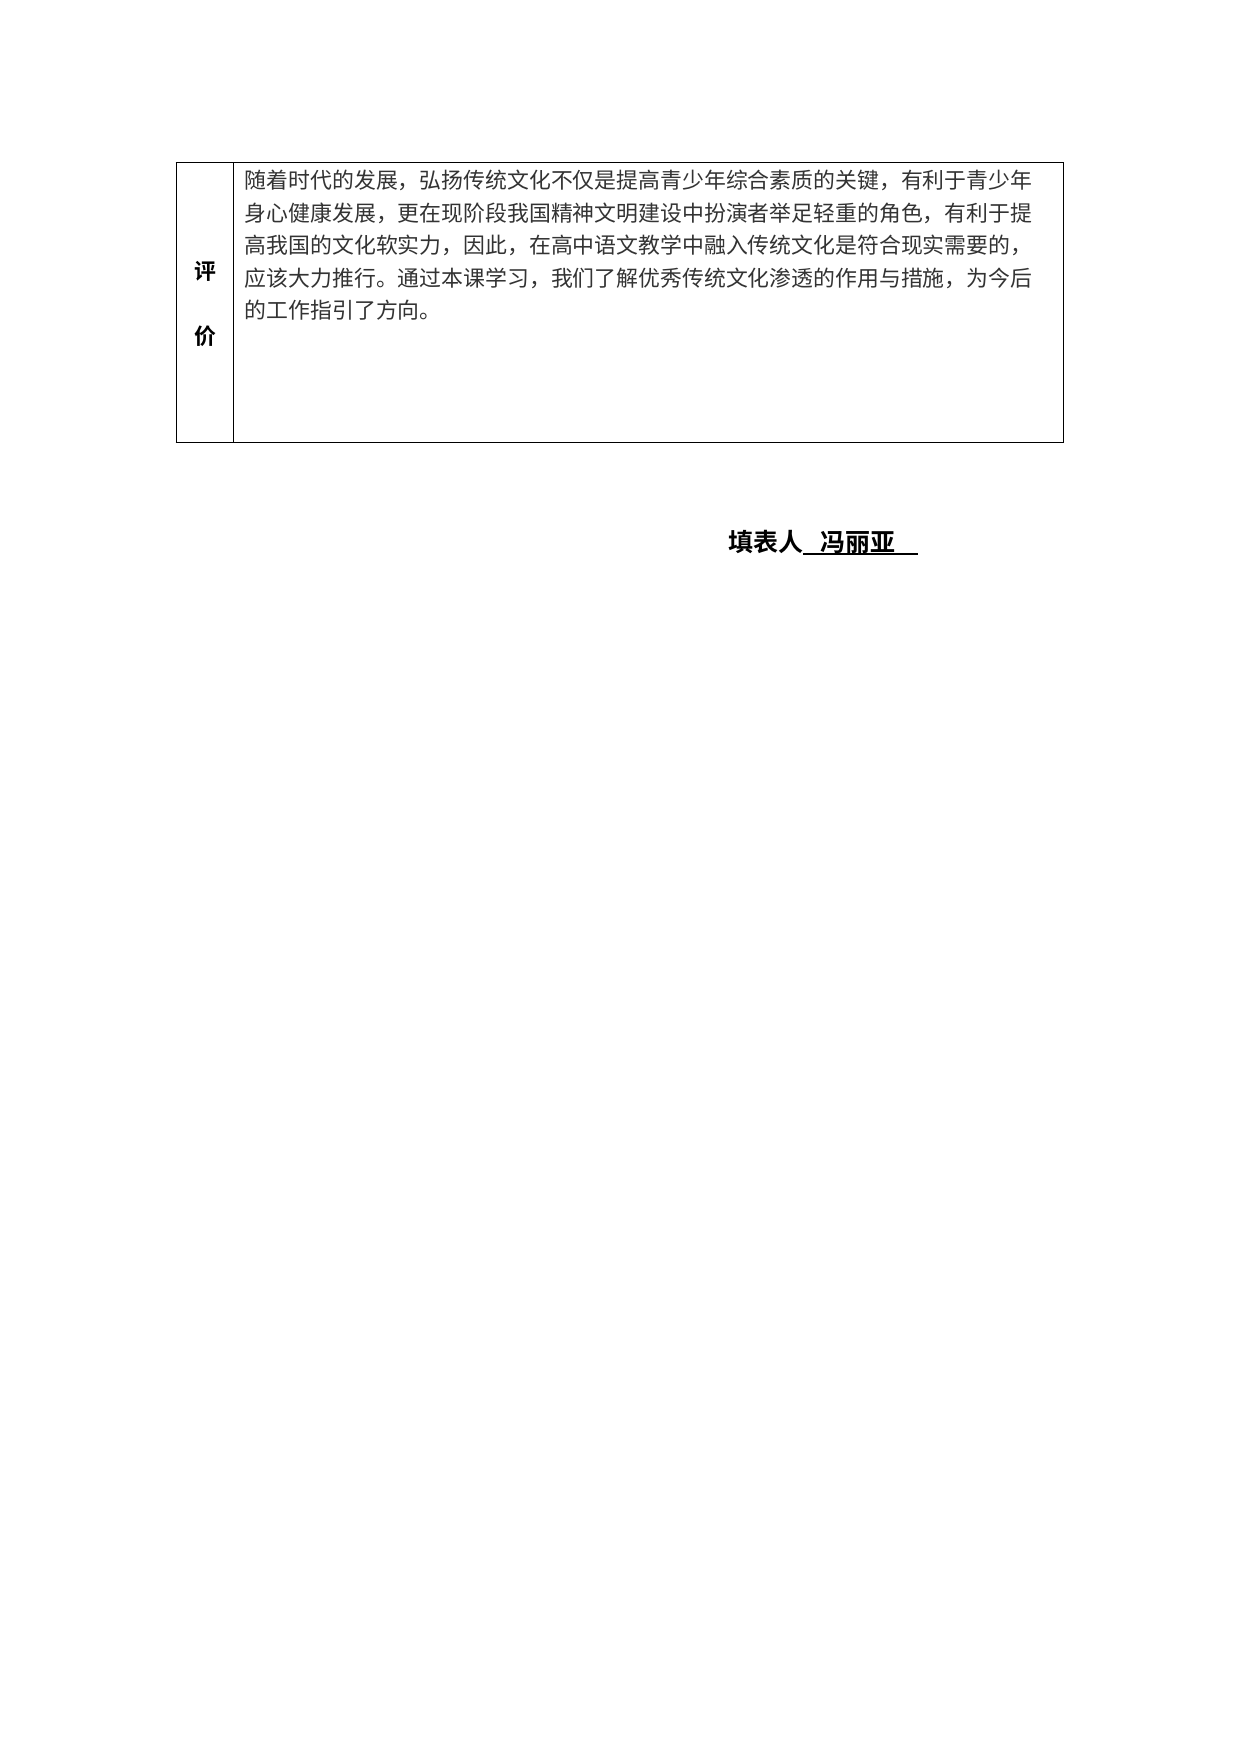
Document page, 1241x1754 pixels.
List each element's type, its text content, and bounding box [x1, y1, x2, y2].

table_cell 随着时代的发展，弘扬传统文化不仅是提高青少年综合素质的关键，有利于青少年身心健康发展，更在现阶段我国精神文明建设中扮演者举足轻重的角色，有利于提高我国的文化软实力，因此，在高中语文教学中融入传统文化是符合现实需要的，应该大力推行。通过本课学习，我们了解优秀传统文化渗透的作用与措施，为今后的工作指引了方向。 [234, 163, 1063, 442]
table_cell 评 价 [177, 163, 233, 442]
text 填表人 冯丽亚 [187, 508, 1053, 573]
